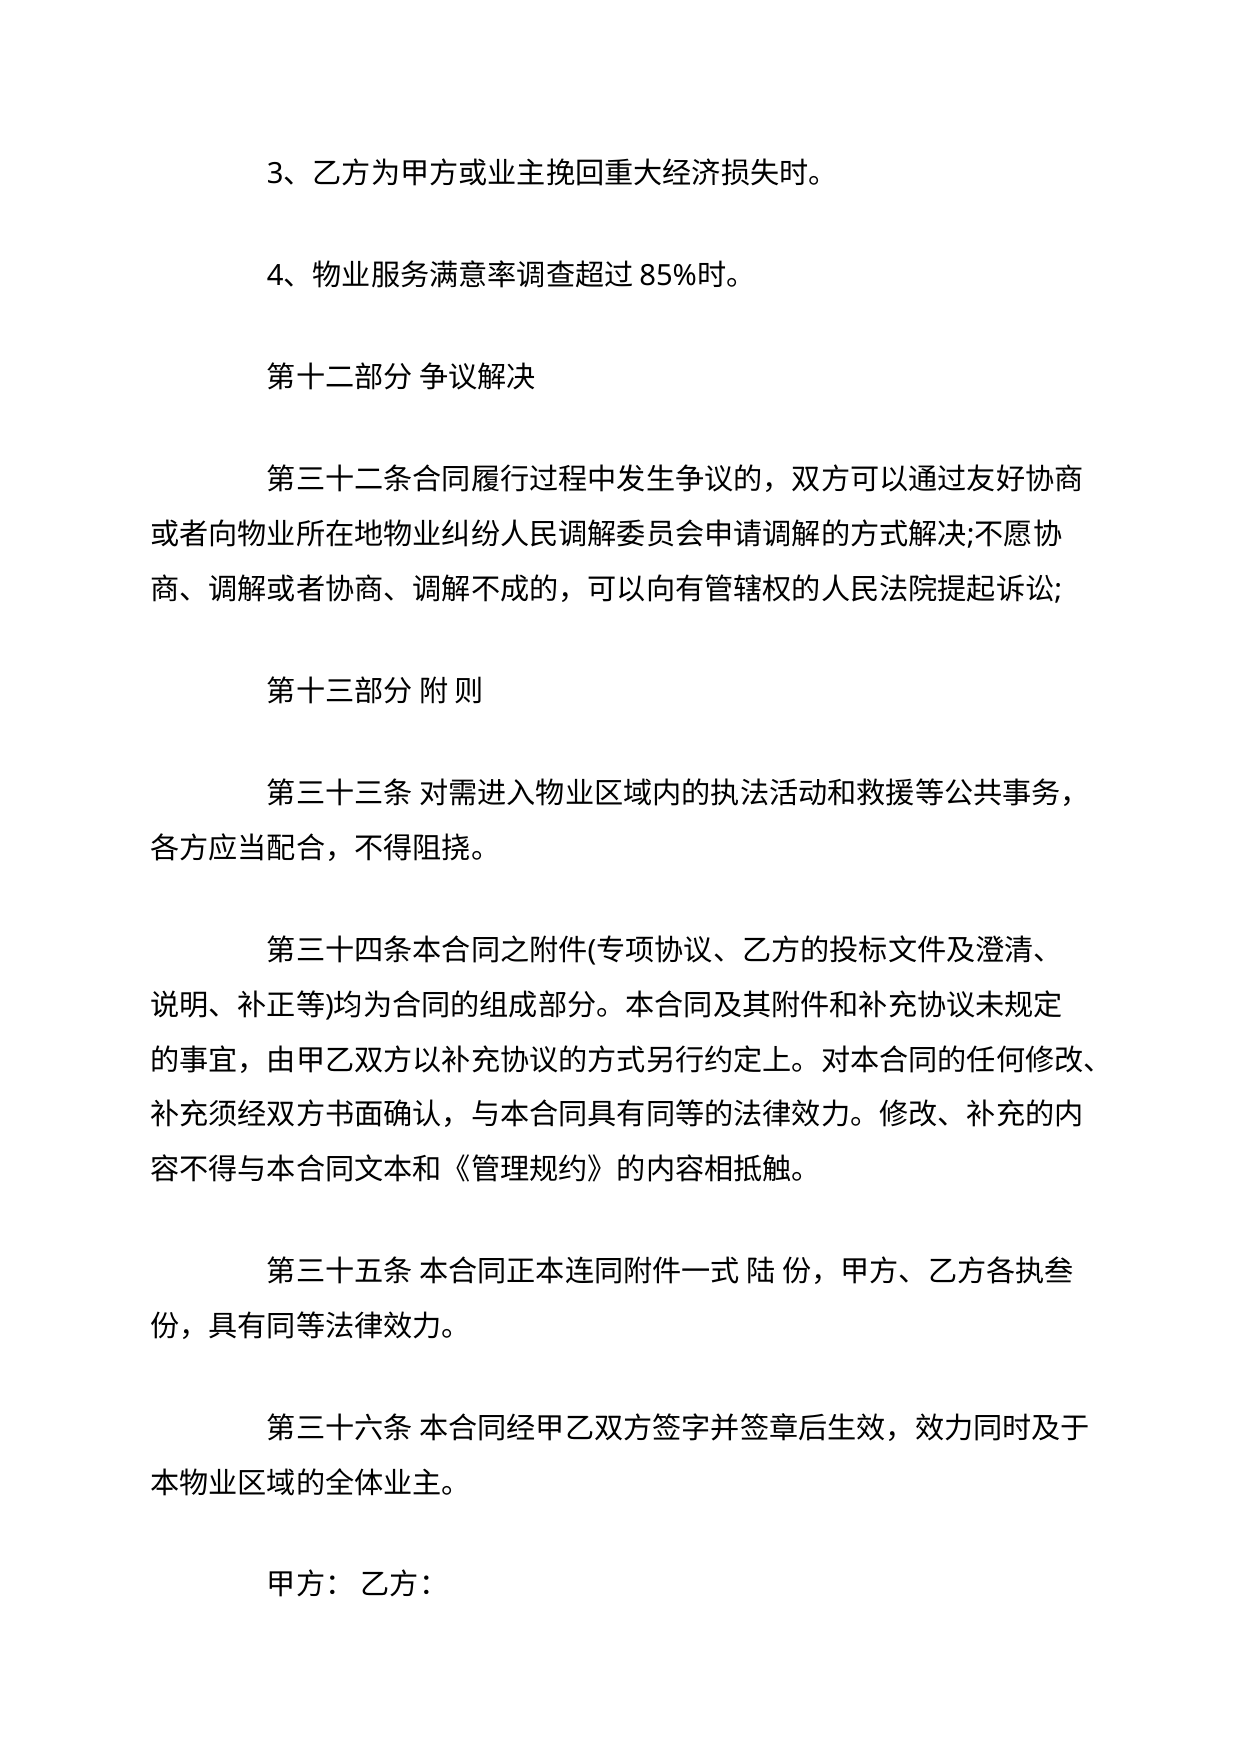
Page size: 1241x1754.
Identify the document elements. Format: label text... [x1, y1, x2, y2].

text 第三十二条合同履行过程中发生争议的，双方可以通过友好协商或者向物业所在地物业纠纷人民调解委员会申请调解的方式解决;不愿协商、调解或者协商、调解不成的，可以向有管辖权的人民法院提起诉讼; [150, 456, 1090, 608]
text 4、物业服务满意率调查超过85%时。 [150, 252, 1090, 294]
text 第十三部分 附 则 [150, 668, 1090, 710]
text 第三十四条本合同之附件(专项协议、乙方的投标文件及澄清、说明、补正等)均为合同的组成部分。本合同及其附件和补充协议未规定的事宜，由甲乙双方以补充协议的方式另行约定上。对本合同的任何修改、补充须经双方书面确认，与本合同具有同等的法律效力。修改、补充的内容不得与本合同文本和《管理规约》的内容相抵触。 [150, 926, 1090, 1188]
text 第三十三条 对需进入物业区域内的执法活动和救援等公共事务，各方应当配合，不得阻挠。 [150, 769, 1090, 867]
text 第十二部分 争议解决 [150, 354, 1090, 396]
text 甲方： 乙方： [150, 1561, 1090, 1603]
text 第三十五条 本合同正本连同附件一式 陆 份，甲方、乙方各执叁份，具有同等法律效力。 [150, 1248, 1090, 1345]
text 第三十六条 本合同经甲乙双方签字并签章后生效，效力同时及于本物业区域的全体业主。 [150, 1404, 1090, 1501]
text 3、乙方为甲方或业主挽回重大经济损失时。 [150, 150, 1090, 192]
